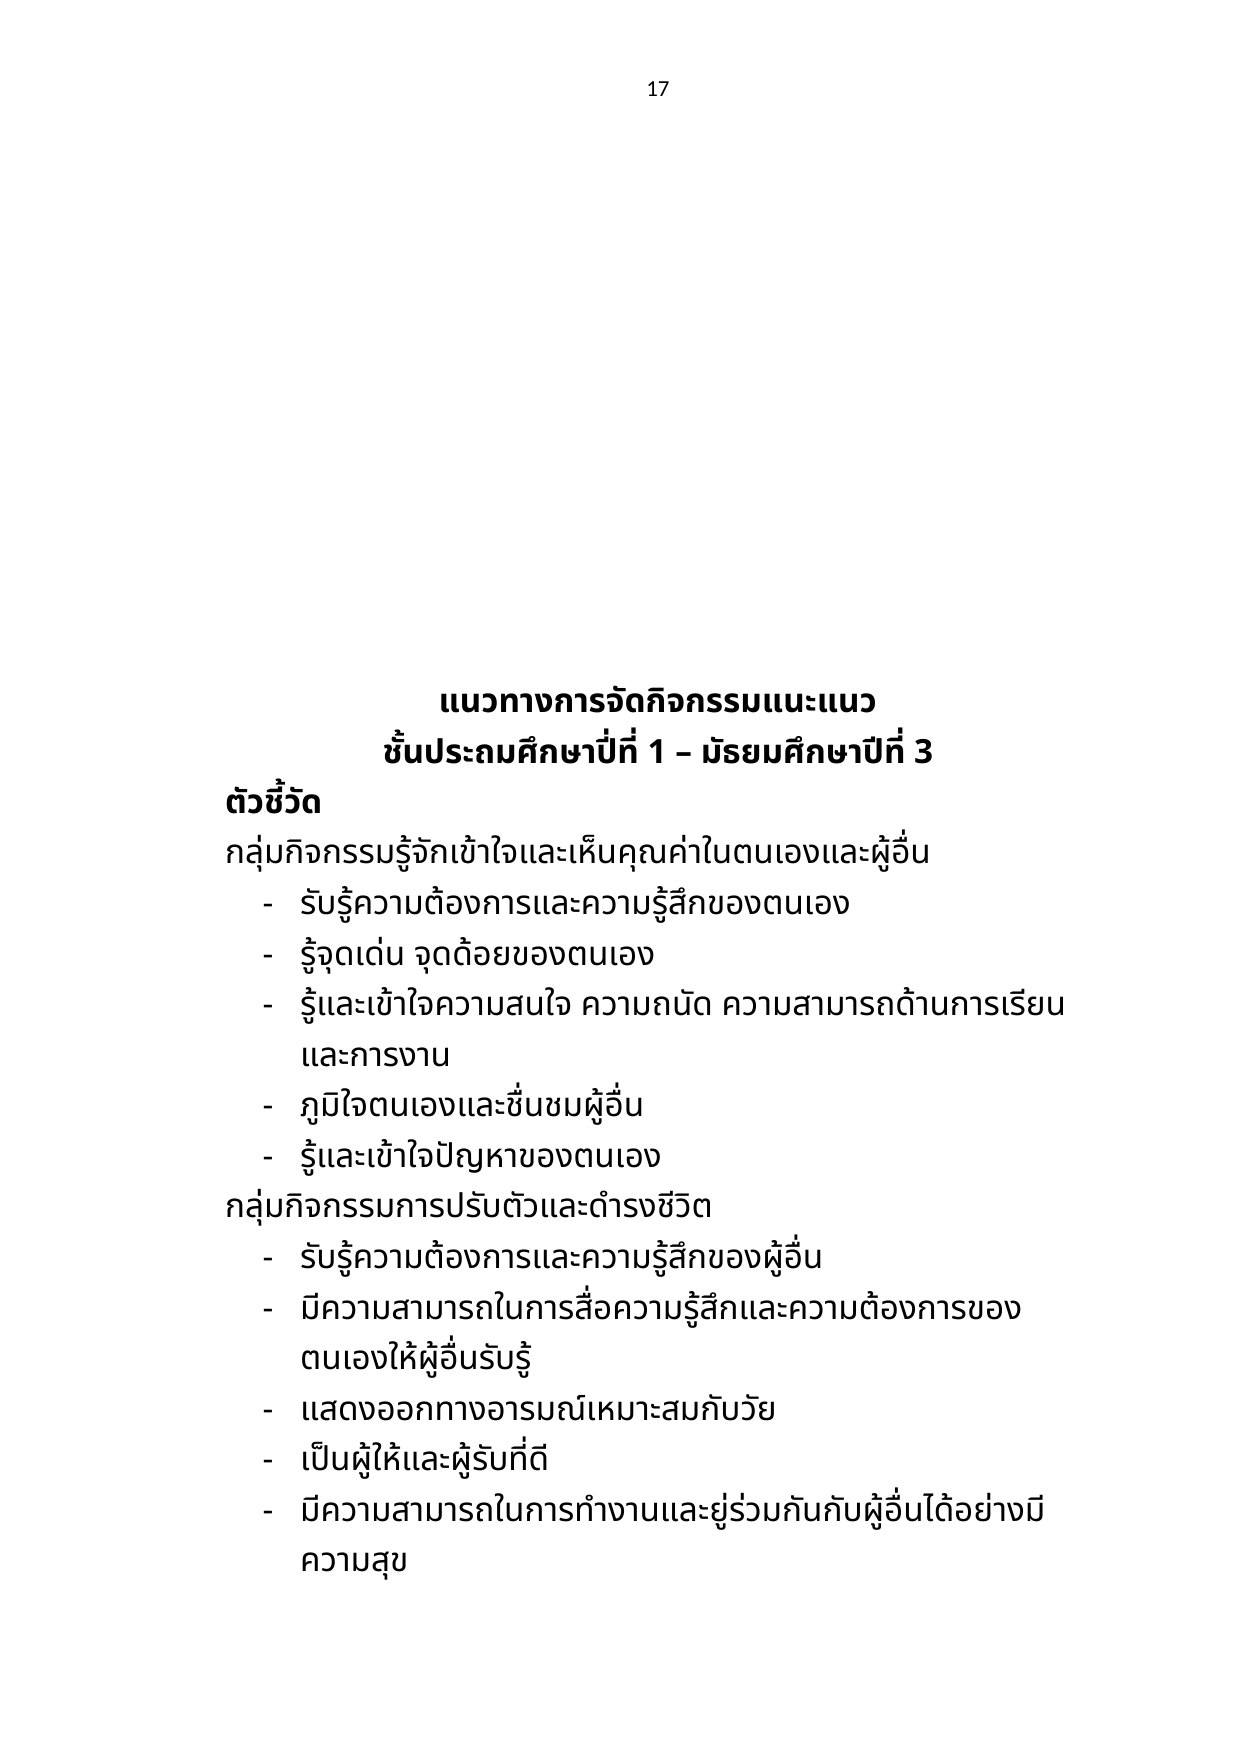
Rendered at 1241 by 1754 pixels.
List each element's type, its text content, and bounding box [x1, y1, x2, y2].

list รู้และเข้าใจปัญหาของตนเอง [262, 1132, 1090, 1182]
list รู้และเข้าใจความสนใจ ความถนัด ความสามารถด้านการเรียนและการงาน [262, 980, 1090, 1081]
list เป็นผู้ให้และผู้รับที่ดี [262, 1435, 1090, 1486]
list รับรู้ความต้องการและความรู้สึกของผู้อื่น [262, 1233, 1090, 1283]
text ตัวชี้วัด [225, 778, 1090, 828]
list แสดงออกทางอารมณ์เหมาะสมกับวัย [262, 1384, 1090, 1435]
text แนวทางการจัดกิจกรรมแนะแนว [225, 677, 1090, 727]
list รู้จุดเด่น จุดด้อยของตนเอง [262, 929, 1090, 980]
list ภูมิใจตนเองและชื่นชมผู้อื่น [262, 1081, 1090, 1132]
text กลุ่มกิจกรรมรู้จักเข้าใจและเห็นคุณค่าในตนเองและผู้อื่น [225, 828, 1090, 879]
list มีความสามารถในการทำงานและยู่ร่วมกันกับผู้อื่นได้อย่างมีความสุข [262, 1486, 1090, 1587]
list รับรู้ความต้องการและความรู้สึกของตนเอง [262, 879, 1090, 929]
text กลุ่มกิจกรรมการปรับตัวและดำรงชีวิต [225, 1182, 1090, 1233]
list มีความสามารถในการสื่อความรู้สึกและความต้องการของตนเองให้ผู้อื่นรับรู้ [262, 1283, 1090, 1384]
text ชั้นประถมศึกษาปี่ที่ 1 – มัธยมศึกษาปีที่ 3 [225, 727, 1090, 778]
